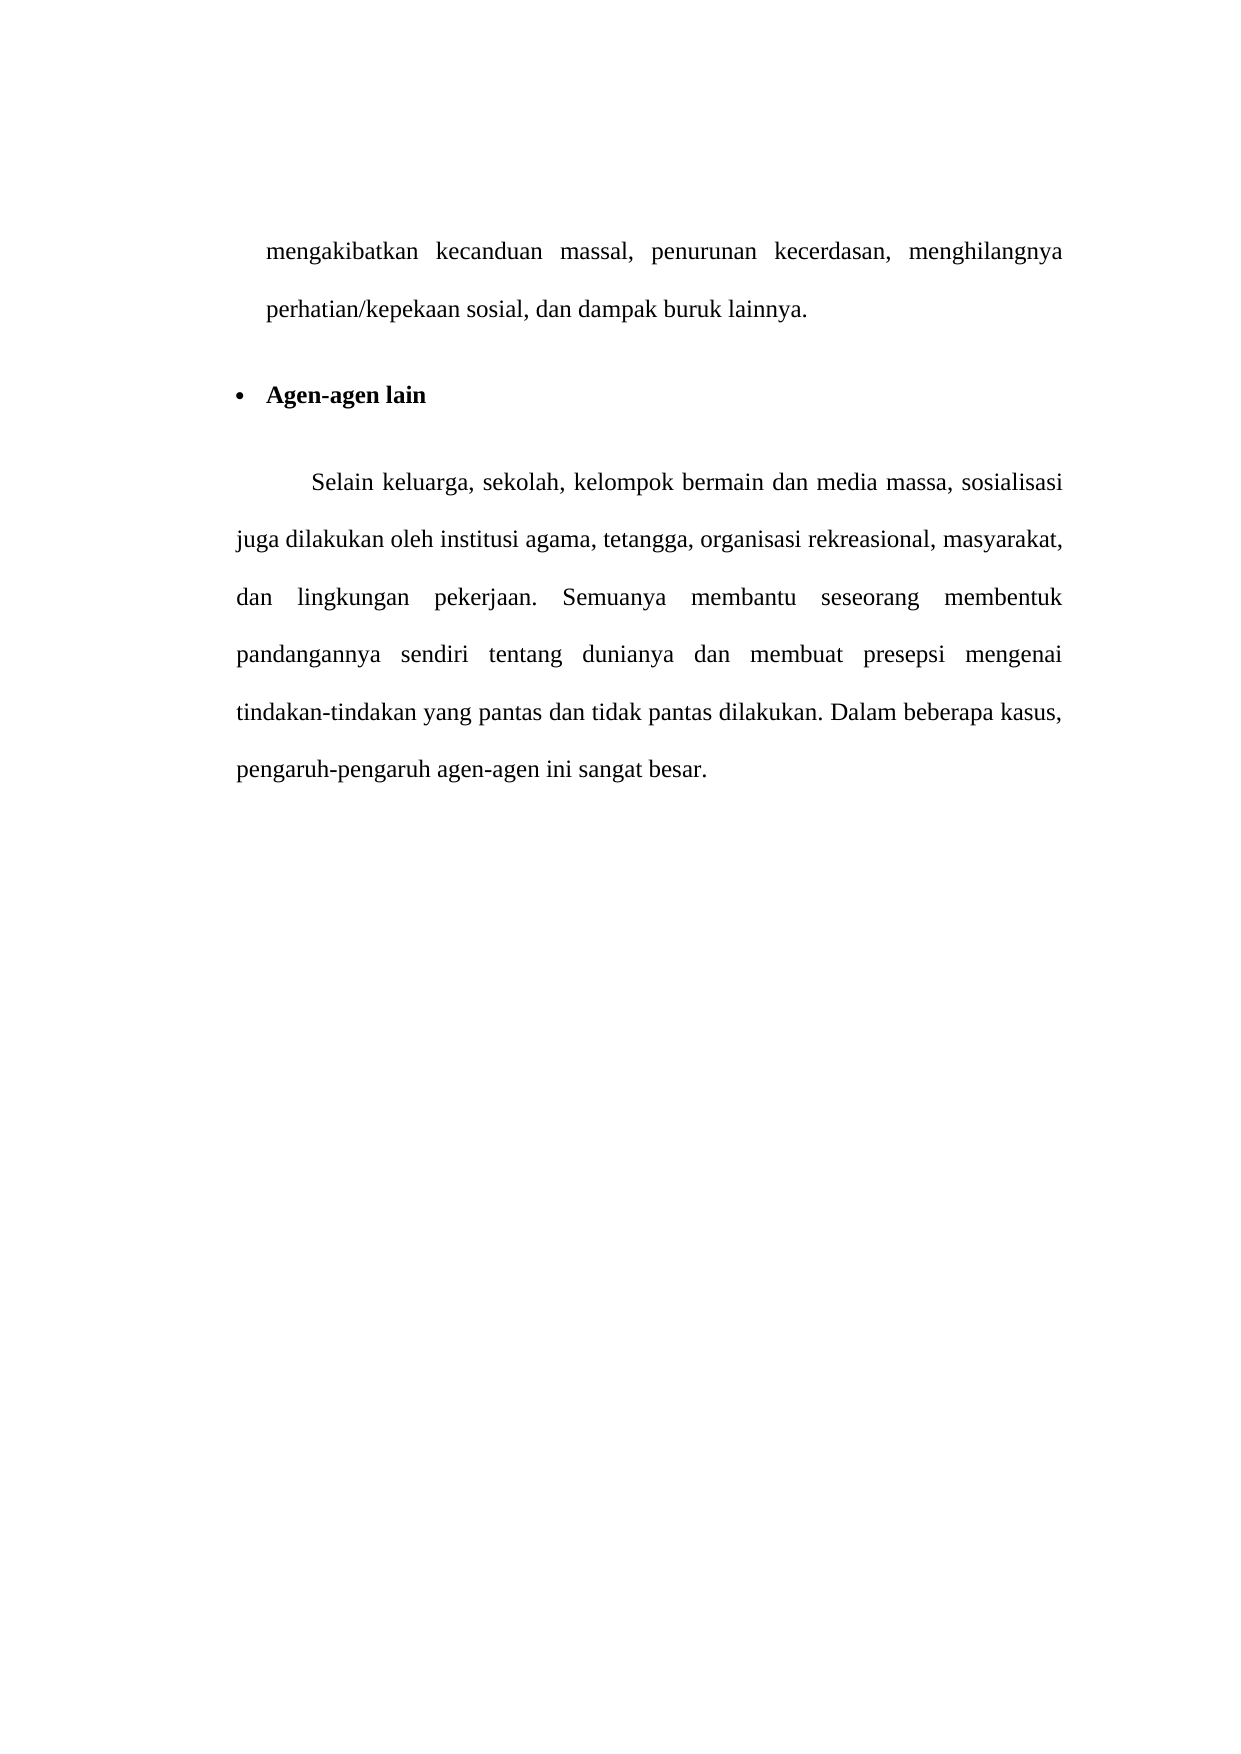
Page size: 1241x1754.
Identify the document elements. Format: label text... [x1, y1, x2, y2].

list Agen-agen lain [236, 380, 1063, 409]
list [236, 236, 1063, 322]
text Selain keluarga, sekolah, kelompok bermain dan media massa, sosialisasi juga dilakukan oleh institusi agama, tetangga, organisasi rekreasional, masyarakat, dan lingkungan pekerjaan. Semuanya membantu seseorang membentuk pandangannya sendiri tentang dunianya dan membuat presepsi mengenai tindakan-tindakan yang pantas dan tidak pantas dilakukan. Dalam beberapa kasus, pengaruh-pengaruh agen-agen ini sangat besar. [236, 467, 1063, 783]
